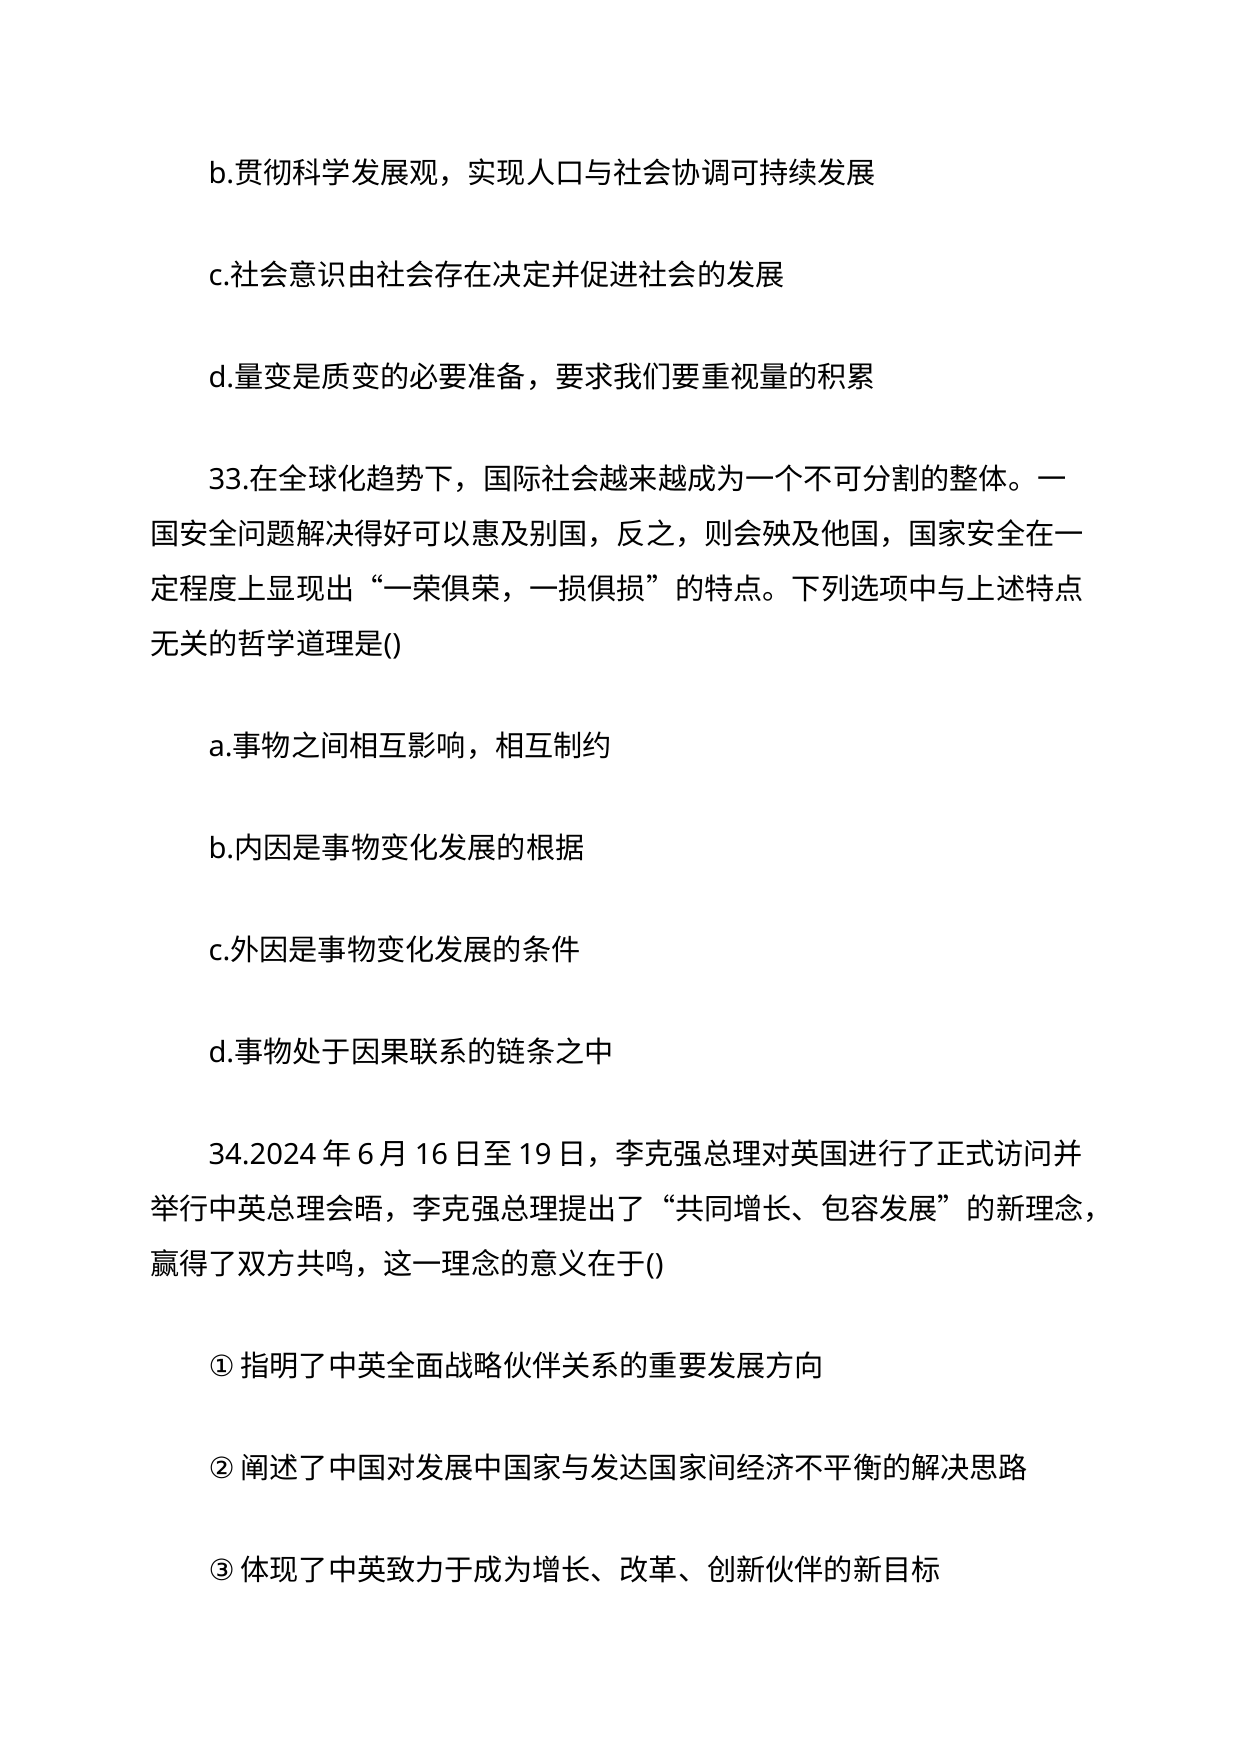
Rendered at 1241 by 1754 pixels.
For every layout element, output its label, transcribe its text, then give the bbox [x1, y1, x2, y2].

text b.贯彻科学发展观，实现人口与社会协调可持续发展 [150, 150, 1090, 192]
text ①指明了中英全面战略伙伴关系的重要发展方向 [150, 1342, 1090, 1385]
text ②阐述了中国对发展中国家与发达国家间经济不平衡的解决思路 [150, 1444, 1090, 1487]
text 34.2024年6月16日至19日，李克强总理对英国进行了正式访问并举行中英总理会晤，李克强总理提出了“共同增长、包容发展”的新理念，赢得了双方共鸣，这一理念的意义在于() [150, 1131, 1090, 1283]
text d.量变是质变的必要准备，要求我们要重视量的积累 [150, 354, 1090, 396]
text 33.在全球化趋势下，国际社会越来越成为一个不可分割的整体。一国安全问题解决得好可以惠及别国，反之，则会殃及他国，国家安全在一定程度上显现出“一荣俱荣，一损俱损”的特点。下列选项中与上述特点无关的哲学道理是() [150, 456, 1090, 663]
text c.外因是事物变化发展的条件 [150, 927, 1090, 969]
text b.内因是事物变化发展的根据 [150, 825, 1090, 867]
text c.社会意识由社会存在决定并促进社会的发展 [150, 252, 1090, 294]
text a.事物之间相互影响，相互制约 [150, 723, 1090, 765]
text d.事物处于因果联系的链条之中 [150, 1029, 1090, 1071]
text ③体现了中英致力于成为增长、改革、创新伙伴的新目标 [150, 1546, 1090, 1589]
